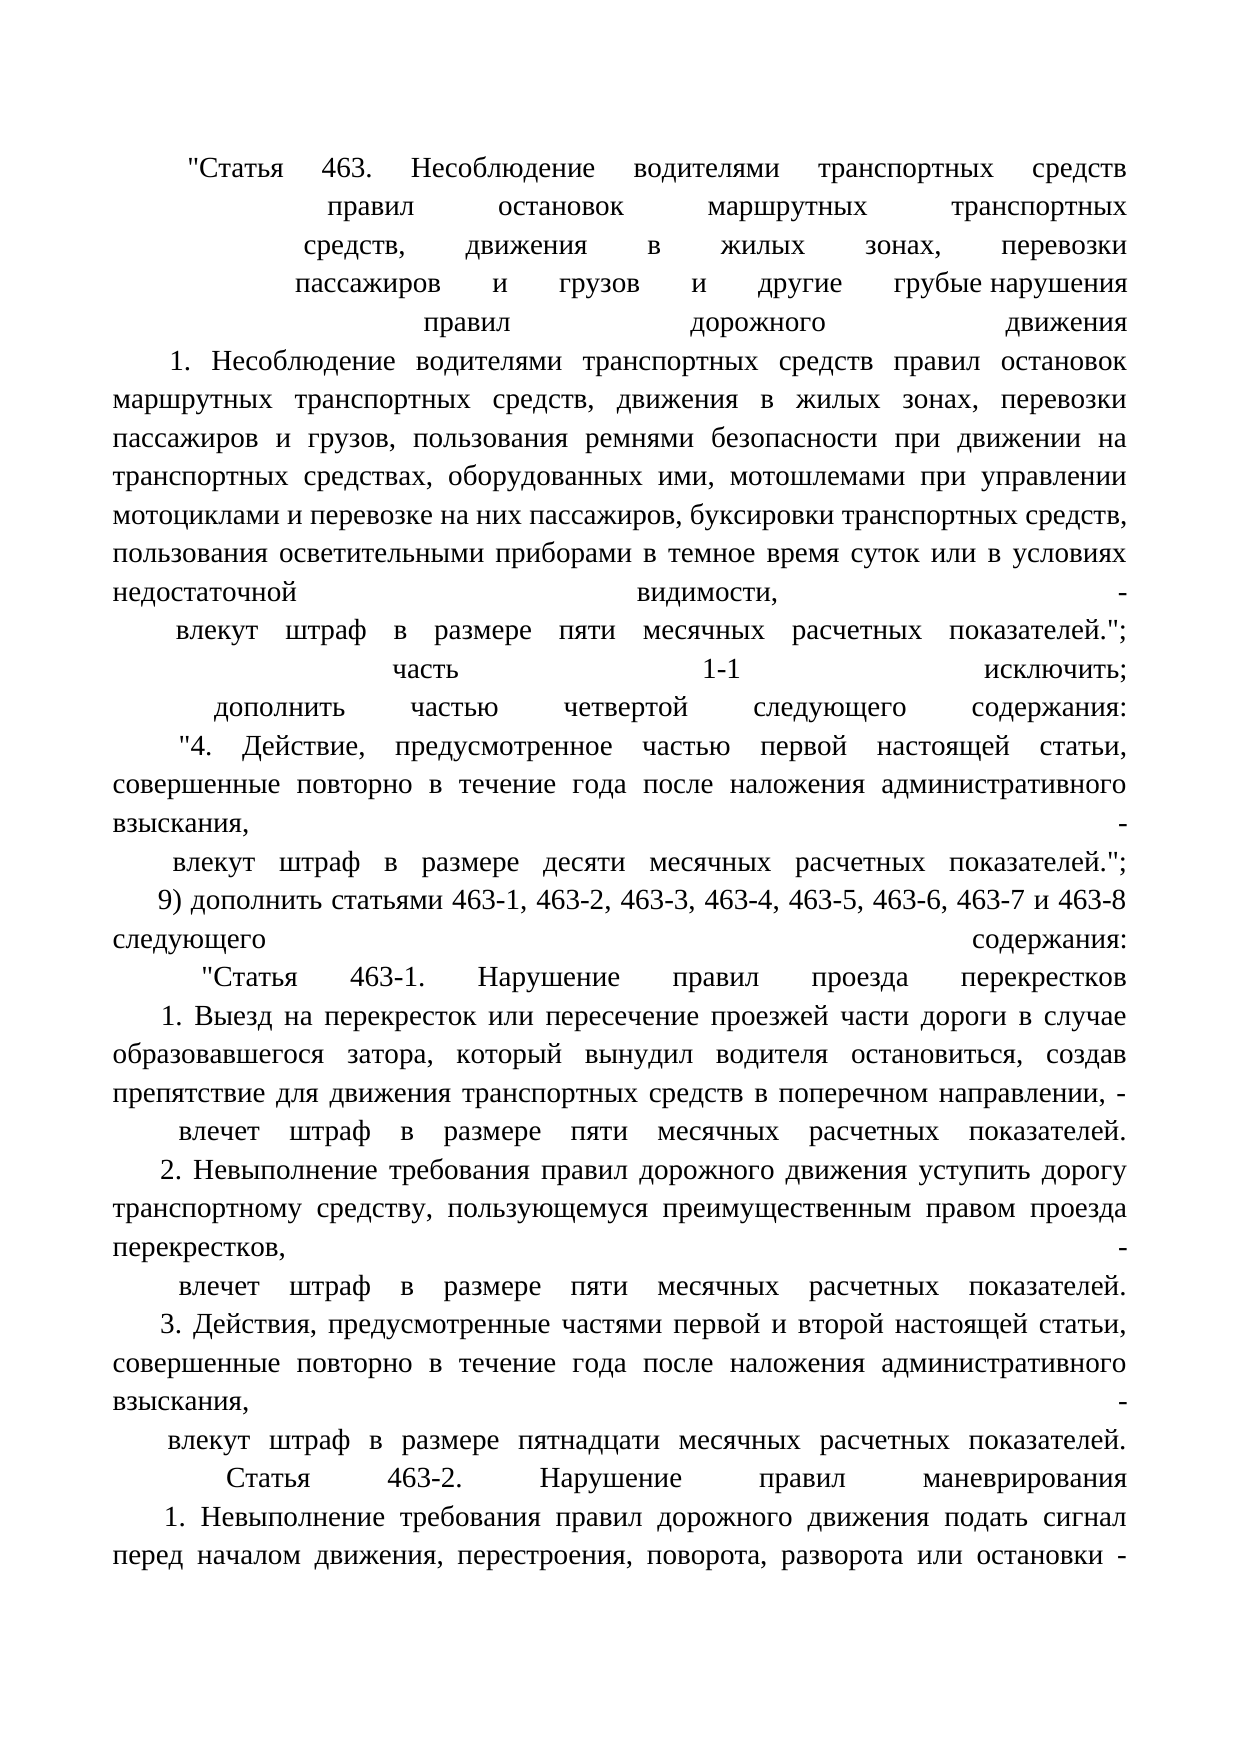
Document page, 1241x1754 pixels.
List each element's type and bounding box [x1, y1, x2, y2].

text [112, 150, 1128, 1571]
